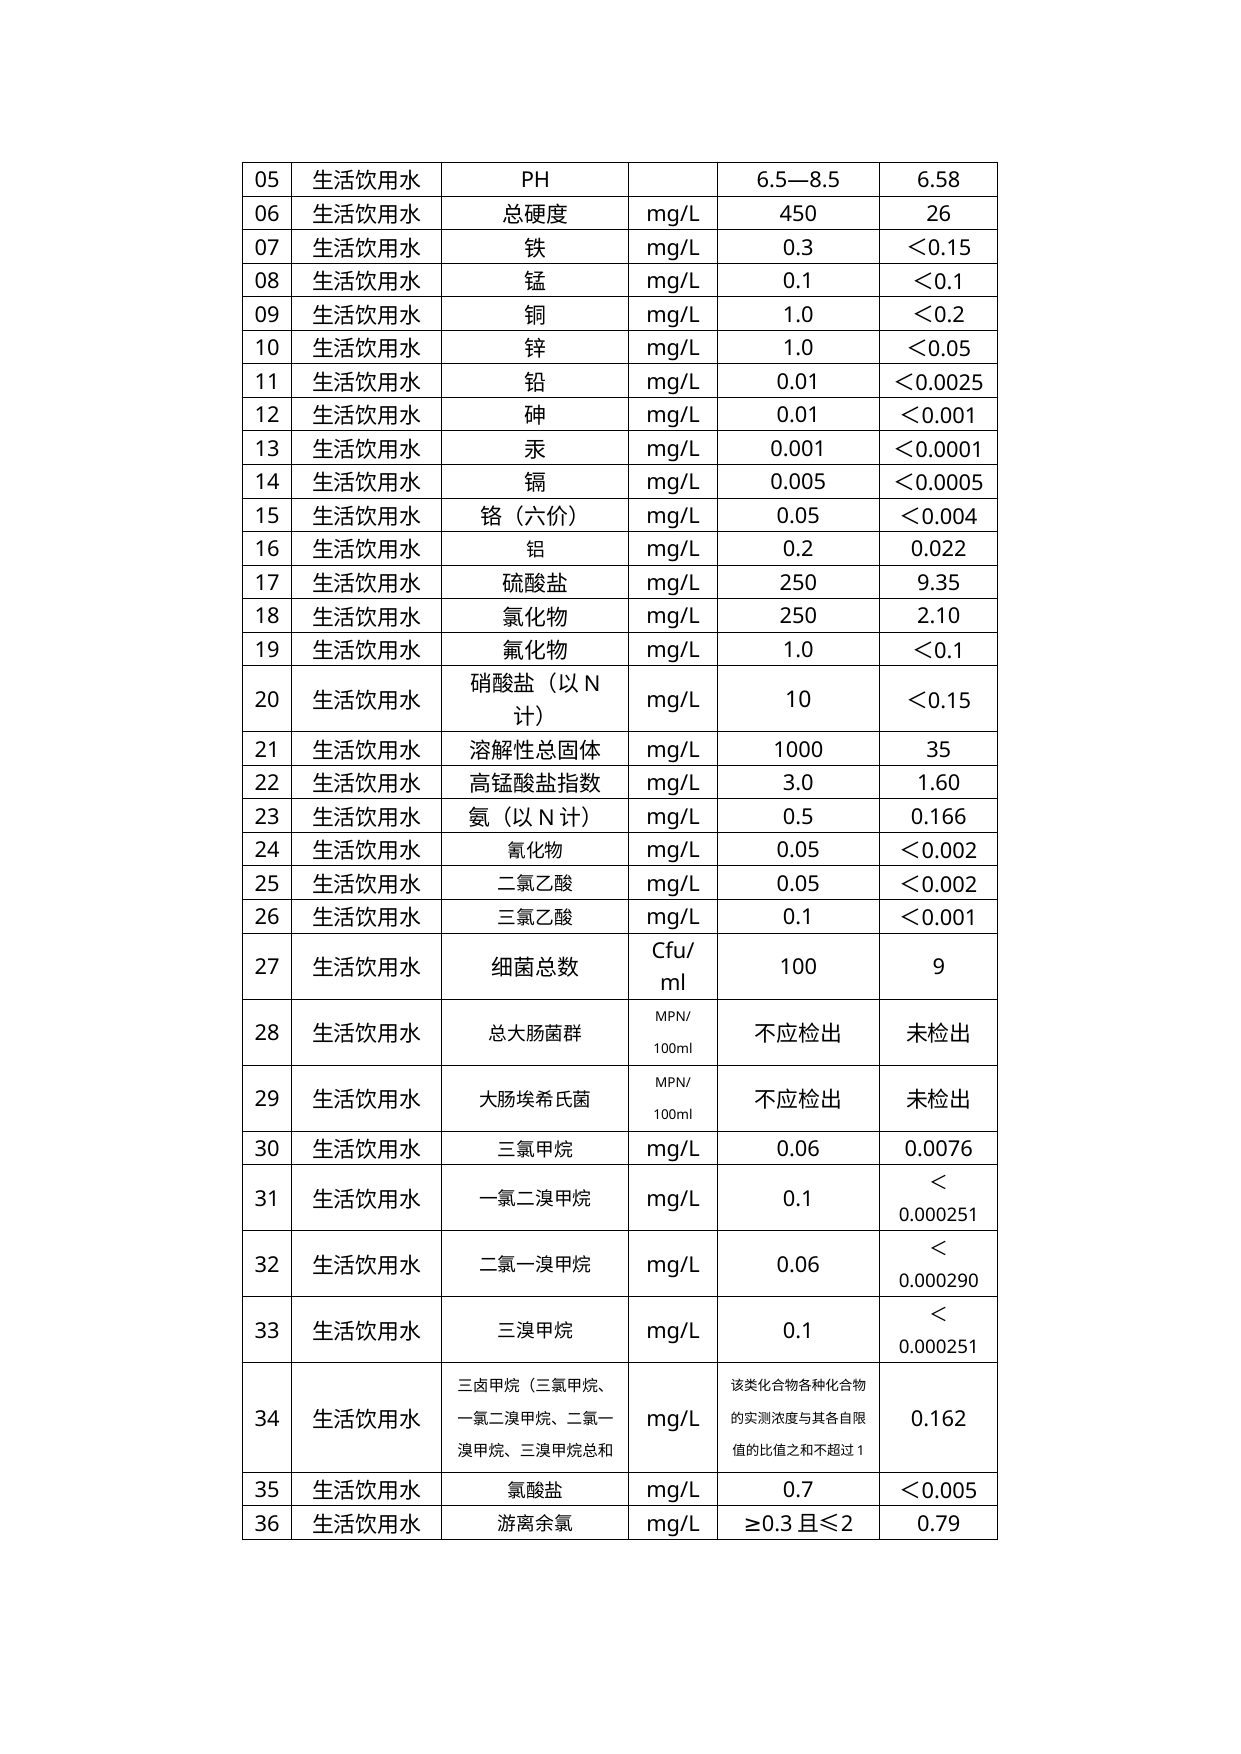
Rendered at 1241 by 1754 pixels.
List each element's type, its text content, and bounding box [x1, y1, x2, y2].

table_cell 1.0 [718, 633, 879, 665]
table_cell 9 [880, 934, 997, 998]
table_cell ＜0.005 [880, 1473, 997, 1505]
table_cell 锌 [442, 331, 628, 363]
table_cell 30 [243, 1132, 291, 1164]
table_cell ＜0.000290 [880, 1231, 997, 1296]
table_cell 0.0076 [880, 1132, 997, 1164]
table_cell ＜0.002 [880, 833, 997, 865]
table_cell 硫酸盐 [442, 566, 628, 598]
table_cell 大肠埃希氏菌 [442, 1066, 628, 1131]
table_cell 0.06 [718, 1132, 879, 1164]
table_cell 16 [243, 532, 291, 564]
table_cell 生活饮用水 [292, 599, 441, 632]
table_cell mg/L [629, 532, 717, 564]
table_cell 28 [243, 1000, 291, 1064]
table_cell mg/L [629, 599, 717, 632]
table_cell 22 [243, 766, 291, 798]
table_cell 0.06 [718, 1231, 879, 1296]
table_cell 游离余氯 [442, 1506, 628, 1539]
table_cell 生活饮用水 [292, 799, 441, 832]
table_cell ＜0.0001 [880, 431, 997, 464]
table_cell ＜0.0025 [880, 364, 997, 397]
table_cell ＜0.15 [880, 230, 997, 263]
table_cell 9.35 [880, 566, 997, 598]
table_cell 06 [243, 197, 291, 229]
table_cell 1.0 [718, 297, 879, 330]
table_cell ＜0.15 [880, 666, 997, 731]
table_cell 05 [243, 163, 291, 196]
table_cell 0.05 [718, 866, 879, 899]
table_cell 总大肠菌群 [442, 1000, 628, 1064]
table_cell 21 [243, 732, 291, 765]
table_cell 0.1 [718, 1297, 879, 1362]
table_cell 生活饮用水 [292, 465, 441, 497]
table_cell ＜0.05 [880, 331, 997, 363]
table_cell mg/L [629, 1473, 717, 1505]
table_cell 07 [243, 230, 291, 263]
table_cell 生活饮用水 [292, 532, 441, 564]
table_cell [629, 163, 717, 196]
table_cell 二氯乙酸 [442, 866, 628, 899]
table_cell 生活饮用水 [292, 766, 441, 798]
table_cell PH [442, 163, 628, 196]
table_cell 锰 [442, 264, 628, 296]
table_cell 生活饮用水 [292, 1132, 441, 1164]
table_cell 生活饮用水 [292, 900, 441, 932]
table_cell 铅 [442, 364, 628, 397]
table_cell mg/L [629, 264, 717, 296]
table_cell 氰化物 [442, 833, 628, 865]
table_cell 生活饮用水 [292, 163, 441, 196]
table_cell 0.1 [718, 264, 879, 296]
table_cell mg/L [629, 230, 717, 263]
table_cell 19 [243, 633, 291, 665]
table_cell 0.01 [718, 398, 879, 430]
table_cell 12 [243, 398, 291, 430]
table_cell 33 [243, 1297, 291, 1362]
table_cell 氟化物 [442, 633, 628, 665]
table_cell 0.162 [880, 1363, 997, 1472]
table_cell 1.0 [718, 331, 879, 363]
table_cell 17 [243, 566, 291, 598]
table_cell mg/L [629, 866, 717, 899]
table_cell mg/L [629, 297, 717, 330]
table_cell 10 [243, 331, 291, 363]
table_cell ＜0.004 [880, 499, 997, 531]
table_cell 镉 [442, 465, 628, 497]
table_cell 08 [243, 264, 291, 296]
table_cell ＜0.000251 [880, 1297, 997, 1362]
table_cell 不应检出 [718, 1066, 879, 1131]
table_cell 高锰酸盐指数 [442, 766, 628, 798]
table_cell 氨（以N计） [442, 799, 628, 832]
table_cell ＜0.002 [880, 866, 997, 899]
table_cell 铁 [442, 230, 628, 263]
table_cell 生活饮用水 [292, 431, 441, 464]
table_cell 生活饮用水 [292, 297, 441, 330]
table_cell 生活饮用水 [292, 1231, 441, 1296]
table_cell 0.05 [718, 499, 879, 531]
table_cell 6.58 [880, 163, 997, 196]
table_cell 生活饮用水 [292, 833, 441, 865]
table_cell 29 [243, 1066, 291, 1131]
table_cell 31 [243, 1165, 291, 1230]
table_cell 13 [243, 431, 291, 464]
table_cell mg/L [629, 197, 717, 229]
table_cell mg/L [629, 1297, 717, 1362]
table_cell 铬（六价） [442, 499, 628, 531]
table_cell 生活饮用水 [292, 934, 441, 998]
table_cell 26 [880, 197, 997, 229]
table_cell 生活饮用水 [292, 666, 441, 731]
table_cell 生活饮用水 [292, 197, 441, 229]
table_cell MPN/100ml [629, 1000, 717, 1064]
table_cell mg/L [629, 666, 717, 731]
table_cell MPN/100ml [629, 1066, 717, 1131]
table_cell 26 [243, 900, 291, 932]
table_cell 0.3 [718, 230, 879, 263]
table_cell 0.79 [880, 1506, 997, 1539]
table_cell mg/L [629, 499, 717, 531]
table_cell 0.1 [718, 1165, 879, 1230]
table_cell 0.5 [718, 799, 879, 832]
table_cell ＜0.1 [880, 633, 997, 665]
table_cell 0.001 [718, 431, 879, 464]
table_cell ≥0.3且≤2 [718, 1506, 879, 1539]
table_cell mg/L [629, 465, 717, 497]
table_cell mg/L [629, 766, 717, 798]
table_cell 23 [243, 799, 291, 832]
table_cell mg/L [629, 900, 717, 932]
table_cell 15 [243, 499, 291, 531]
table_cell mg/L [629, 633, 717, 665]
table_cell mg/L [629, 331, 717, 363]
table_cell 0.005 [718, 465, 879, 497]
table_cell 生活饮用水 [292, 633, 441, 665]
table_cell 10 [718, 666, 879, 731]
table_cell mg/L [629, 398, 717, 430]
table_cell 生活饮用水 [292, 1473, 441, 1505]
table_cell 0.022 [880, 532, 997, 564]
table_cell 0.05 [718, 833, 879, 865]
table_cell 1000 [718, 732, 879, 765]
table_cell 18 [243, 599, 291, 632]
table_cell 35 [880, 732, 997, 765]
table_cell mg/L [629, 364, 717, 397]
table_cell 生活饮用水 [292, 499, 441, 531]
table_cell 三氯甲烷 [442, 1132, 628, 1164]
table_cell 36 [243, 1506, 291, 1539]
table_cell 3.0 [718, 766, 879, 798]
table_cell ＜0.001 [880, 398, 997, 430]
table_cell ＜0.000251 [880, 1165, 997, 1230]
table_cell 一氯二溴甲烷 [442, 1165, 628, 1230]
table_cell 250 [718, 599, 879, 632]
table_cell 0.01 [718, 364, 879, 397]
table_cell 生活饮用水 [292, 732, 441, 765]
table_cell mg/L [629, 566, 717, 598]
table_cell 生活饮用水 [292, 1297, 441, 1362]
table_cell 34 [243, 1363, 291, 1472]
table_cell 三卤甲烷（三氯甲烷、一氯二溴甲烷、二氯一溴甲烷、三溴甲烷总和 [442, 1363, 628, 1472]
table_cell 生活饮用水 [292, 1000, 441, 1064]
table_cell 0.2 [718, 532, 879, 564]
table_cell 铜 [442, 297, 628, 330]
table_cell mg/L [629, 833, 717, 865]
table_cell 总硬度 [442, 197, 628, 229]
table_cell Cfu/ml [629, 934, 717, 998]
table_cell 35 [243, 1473, 291, 1505]
table_cell 2.10 [880, 599, 997, 632]
table_cell mg/L [629, 732, 717, 765]
table_cell 生活饮用水 [292, 1363, 441, 1472]
table_cell 该类化合物各种化合物的实测浓度与其各自限值的比值之和不超过1 [718, 1363, 879, 1472]
table_cell 溶解性总固体 [442, 732, 628, 765]
table_cell 汞 [442, 431, 628, 464]
table_cell mg/L [629, 799, 717, 832]
table_cell ＜0.2 [880, 297, 997, 330]
table_cell 14 [243, 465, 291, 497]
table_cell mg/L [629, 1165, 717, 1230]
table_cell 未检出 [880, 1000, 997, 1064]
table_cell 三氯乙酸 [442, 900, 628, 932]
table_cell 11 [243, 364, 291, 397]
table_cell 生活饮用水 [292, 264, 441, 296]
table_cell ＜0.0005 [880, 465, 997, 497]
table_cell mg/L [629, 1363, 717, 1472]
table_cell 生活饮用水 [292, 1506, 441, 1539]
table_cell mg/L [629, 1132, 717, 1164]
table_cell 生活饮用水 [292, 1165, 441, 1230]
table_cell 32 [243, 1231, 291, 1296]
table_cell 氯化物 [442, 599, 628, 632]
table_cell 硝酸盐（以N计） [442, 666, 628, 731]
table_cell 不应检出 [718, 1000, 879, 1064]
table_cell 生活饮用水 [292, 398, 441, 430]
table_cell 24 [243, 833, 291, 865]
table_cell mg/L [629, 1231, 717, 1296]
table_cell 1.60 [880, 766, 997, 798]
table_cell 25 [243, 866, 291, 899]
table_cell 20 [243, 666, 291, 731]
table_cell 6.5—8.5 [718, 163, 879, 196]
table_cell 100 [718, 934, 879, 998]
table_cell 0.1 [718, 900, 879, 932]
table_cell 生活饮用水 [292, 364, 441, 397]
table_cell 09 [243, 297, 291, 330]
table_cell 生活饮用水 [292, 1066, 441, 1131]
table_cell 二氯一溴甲烷 [442, 1231, 628, 1296]
table_cell mg/L [629, 1506, 717, 1539]
table_cell 铝 [442, 532, 628, 564]
table_cell 27 [243, 934, 291, 998]
table_cell 细菌总数 [442, 934, 628, 998]
table_cell 生活饮用水 [292, 866, 441, 899]
table_cell 生活饮用水 [292, 230, 441, 263]
table_cell mg/L [629, 431, 717, 464]
table_cell 0.7 [718, 1473, 879, 1505]
table_cell 生活饮用水 [292, 331, 441, 363]
table_cell 250 [718, 566, 879, 598]
table_cell ＜0.1 [880, 264, 997, 296]
table_cell 氯酸盐 [442, 1473, 628, 1505]
table_cell 三溴甲烷 [442, 1297, 628, 1362]
table_cell 未检出 [880, 1066, 997, 1131]
table_cell 生活饮用水 [292, 566, 441, 598]
table_cell 砷 [442, 398, 628, 430]
table_cell 0.166 [880, 799, 997, 832]
table_cell ＜0.001 [880, 900, 997, 932]
table_cell 450 [718, 197, 879, 229]
